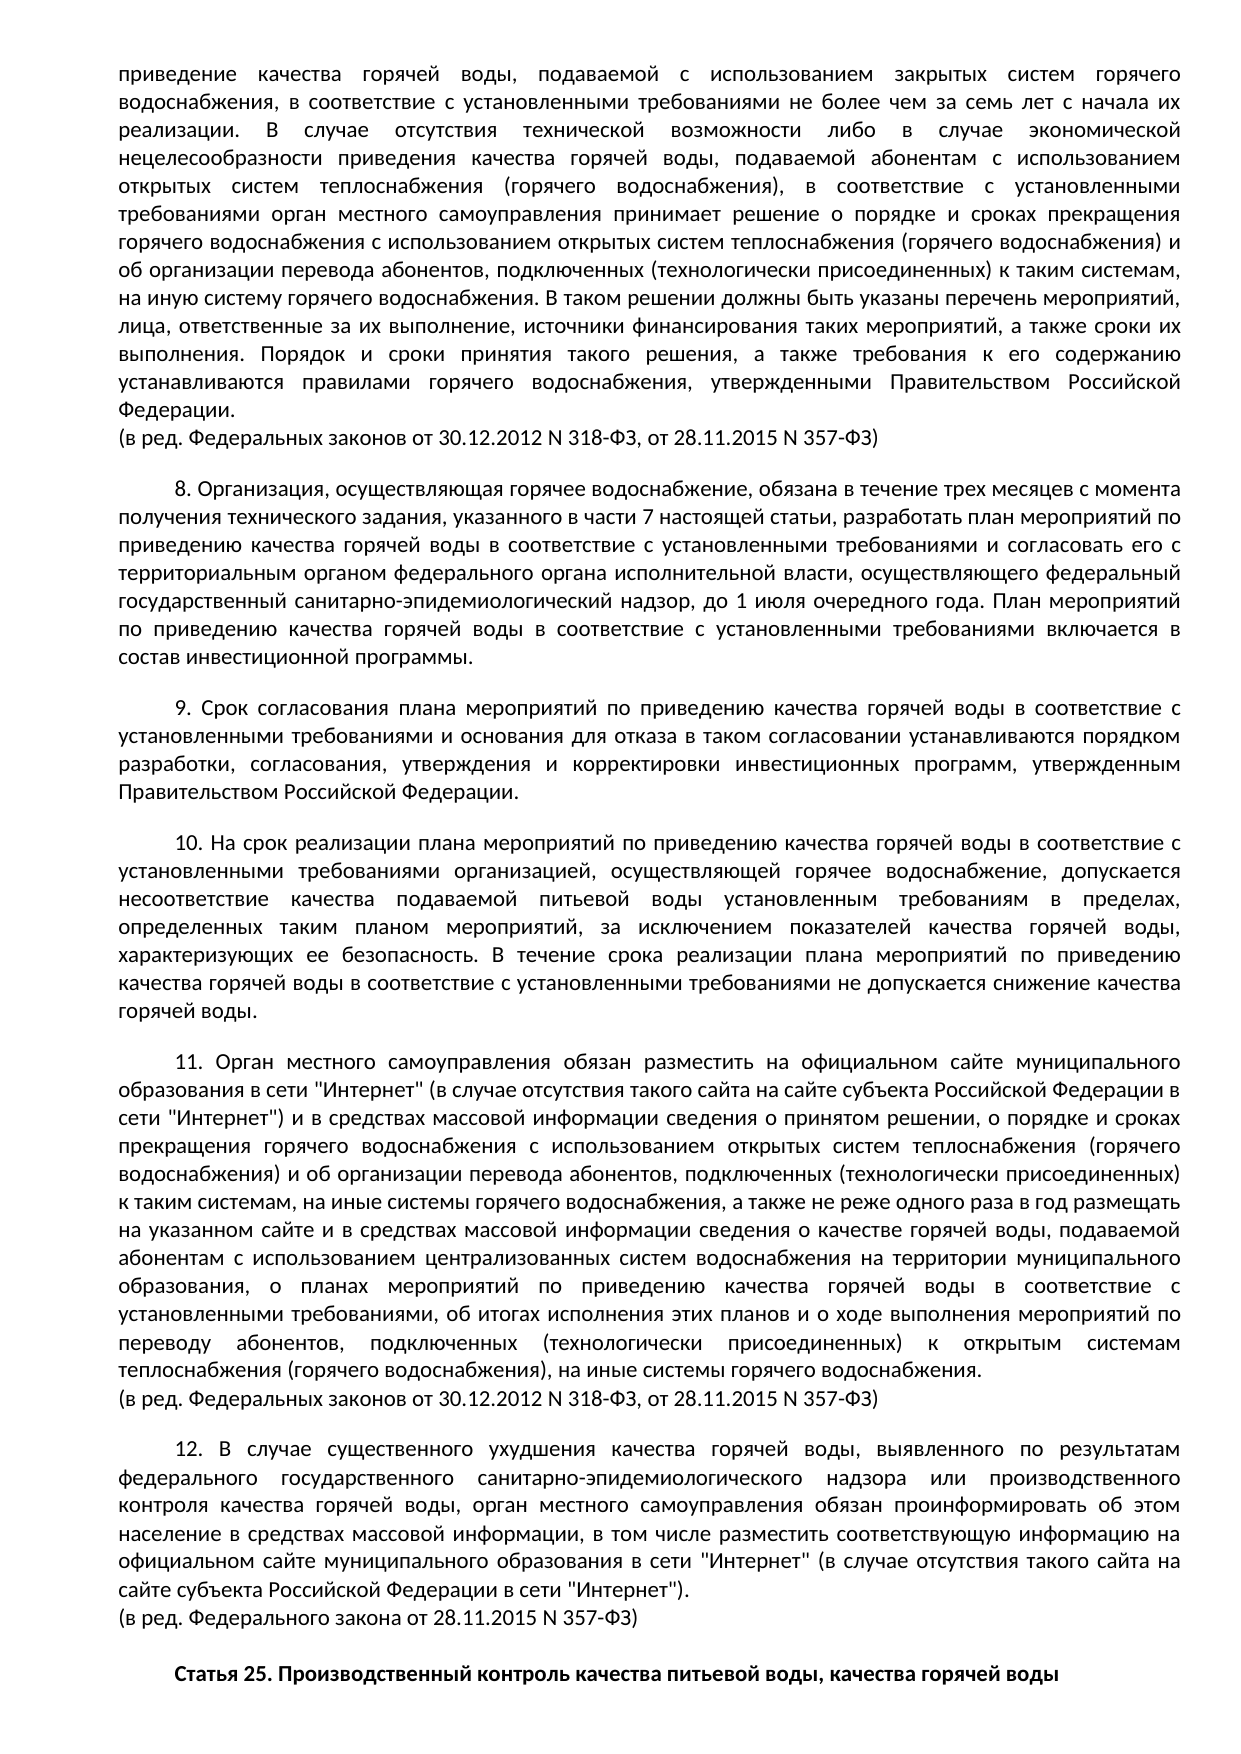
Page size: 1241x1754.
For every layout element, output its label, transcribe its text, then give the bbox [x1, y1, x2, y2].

text 11. Орган местного самоуправления обязан разместить на официальном сайте муниципального образования в сети "Интернет" (в случае отсутствия такого сайта на сайте субъекта Российской Федерации в сети "Интернет") и в средствах массовой информации сведения о принятом решении, о порядке и сроках прекращения горячего водоснабжения с использованием открытых систем теплоснабжения (горячего водоснабжения) и об организации перевода абонентов, подключенных (технологически присоединенных) к таким системам, на иные системы горячего водоснабжения, а также не реже одного раза в год размещать на указанном сайте и в средствах массовой информации сведения о качестве горячей воды, подаваемой абонентам с использованием централизованных систем водоснабжения на территории муниципального образования, о планах мероприятий по приведению качества горячей воды в соответствие с установленными требованиями, об итогах исполнения этих планов и о ходе выполнения мероприятий по переводу абонентов, подключенных (технологически присоединенных) к открытым системам теплоснабжения (горячего водоснабжения), на иные системы горячего водоснабжения. [118, 1047, 1181, 1384]
text 9. Срок согласования плана мероприятий по приведению качества горячей воды в соответствие с установленными требованиями и основания для отказа в таком согласовании устанавливаются порядком разработки, согласования, утверждения и корректировки инвестиционных программ, утвержденным Правительством Российской Федерации. [118, 693, 1181, 805]
text 10. На срок реализации плана мероприятий по приведению качества горячей воды в соответствие с установленными требованиями организацией, осуществляющей горячее водоснабжение, допускается несоответствие качества подаваемой питьевой воды установленным требованиям в пределах, определенных таким планом мероприятий, за исключением показателей качества горячей воды, характеризующих ее безопасность. В течение срока реализации плана мероприятий по приведению качества горячей воды в соответствие с установленными требованиями не допускается снижение качества горячей воды. [118, 828, 1181, 1024]
text (в ред. Федеральных законов от 30.12.2012 N 318-ФЗ, от 28.11.2015 N 357-ФЗ) [118, 423, 1181, 451]
text 8. Организация, осуществляющая горячее водоснабжение, обязана в течение трех месяцев с момента получения технического задания, указанного в части 7 настоящей статьи, разработать план мероприятий по приведению качества горячей воды в соответствие с установленными требованиями и согласовать его с территориальным органом федерального органа исполнительной власти, осуществляющего федеральный государственный санитарно-эпидемиологический надзор, до 1 июля очередного года. План мероприятий по приведению качества горячей воды в соответствие с установленными требованиями включается в состав инвестиционной программы. [118, 474, 1181, 670]
title Статья 25. Производственный контроль качества питьевой воды, качества горячей воды [118, 1659, 1181, 1687]
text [118, 59, 1181, 423]
text (в ред. Федеральных законов от 30.12.2012 N 318-ФЗ, от 28.11.2015 N 357-ФЗ) [118, 1384, 1181, 1412]
text (в ред. Федерального закона от 28.11.2015 N 357-ФЗ) [118, 1603, 1181, 1631]
text 12. В случае существенного ухудшения качества горячей воды, выявленного по результатам федерального государственного санитарно-эпидемиологического надзора или производственного контроля качества горячей воды, орган местного самоуправления обязан проинформировать об этом население в средствах массовой информации, в том числе разместить соответствующую информацию на официальном сайте муниципального образования в сети "Интернет" (в случае отсутствия такого сайта на сайте субъекта Российской Федерации в сети "Интернет"). [118, 1434, 1181, 1603]
